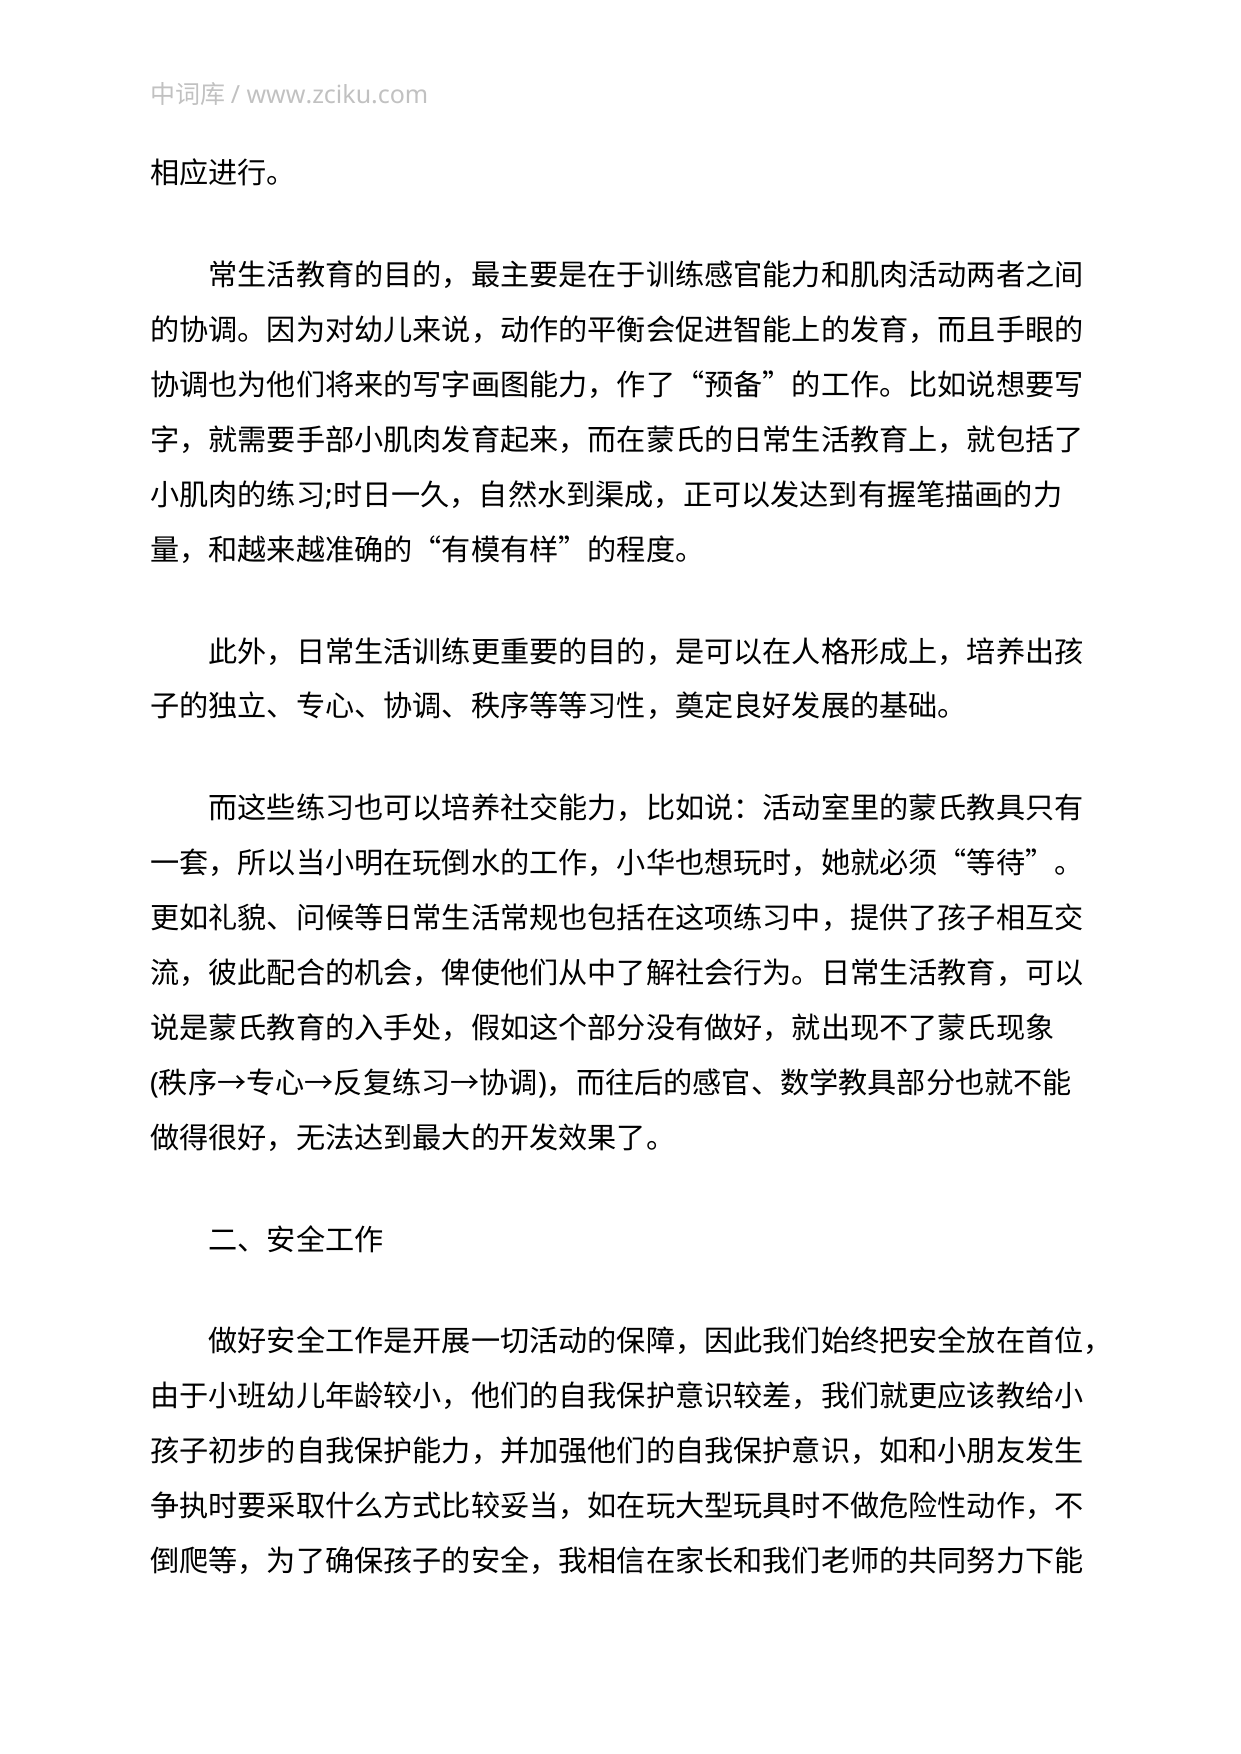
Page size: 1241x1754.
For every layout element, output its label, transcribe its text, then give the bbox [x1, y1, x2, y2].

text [150, 1318, 1090, 1580]
text 常生活教育的目的，最主要是在于训练感官能力和肌肉活动两者之间的协调。因为对幼儿来说，动作的平衡会促进智能上的发育，而且手眼的协调也为他们将来的写字画图能力，作了“预备”的工作。比如说想要写字，就需要手部小肌肉发育起来，而在蒙氏的日常生活教育上，就包括了小肌肉的练习;时日一久，自然水到渠成，正可以发达到有握笔描画的力量，和越来越准确的“有模有样”的程度。 [150, 252, 1090, 569]
text 此外，日常生活训练更重要的目的，是可以在人格形成上，培养出孩子的独立、专心、协调、秩序等等习性，奠定良好发展的基础。 [150, 628, 1090, 725]
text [150, 150, 1090, 192]
text 而这些练习也可以培养社交能力，比如说：活动室里的蒙氏教具只有一套，所以当小明在玩倒水的工作，小华也想玩时，她就必须“等待”。更如礼貌、问候等日常生活常规也包括在这项练习中，提供了孩子相互交流，彼此配合的机会，俾使他们从中了解社会行为。日常生活教育，可以说是蒙氏教育的入手处，假如这个部分没有做好，就出现不了蒙氏现象(秩序→专心→反复练习→协调)，而往后的感官、数学教具部分也就不能做得很好，无法达到最大的开发效果了。 [150, 785, 1090, 1157]
text 二、安全工作 [150, 1216, 1090, 1258]
